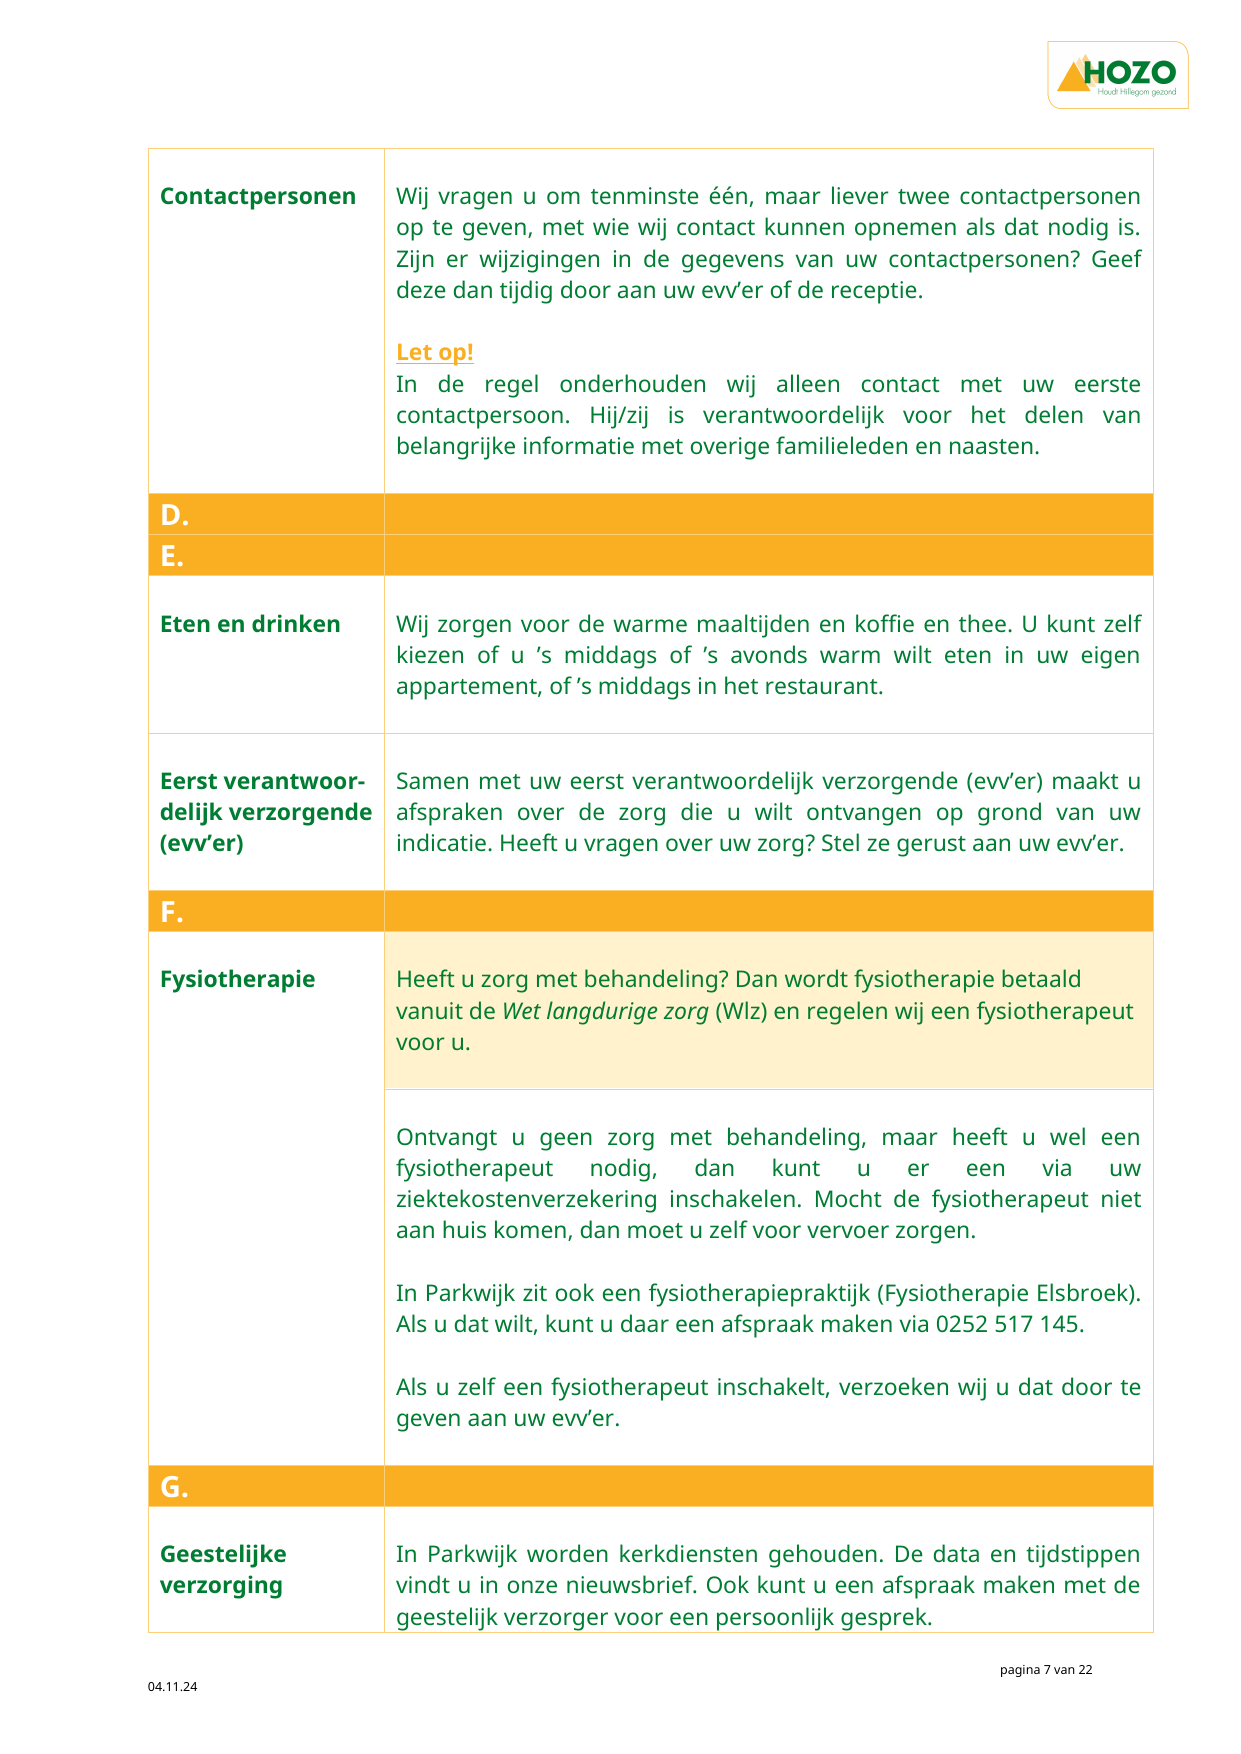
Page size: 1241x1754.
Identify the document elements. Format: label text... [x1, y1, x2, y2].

table_cell Wij vragen u om tenminste één, maar liever twee contactpersonen op te geven, met wie wij contact kunnen opnemen als dat nodig is. Zijn er wijzigingen in de gegevens van uw contactpersonen? Geef deze dan tijdig door aan uw evv’er of de receptie. Let op! In de regel onderhouden wij alleen contact met uw eerste contactpersoon. Hij/zij is verantwoordelijk voor het delen van belangrijke informatie met overige familieleden en naasten. [385, 149, 1153, 492]
table_cell [385, 494, 1153, 534]
table_cell [385, 535, 1153, 575]
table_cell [385, 1507, 1153, 1632]
table_cell Ontvangt u geen zorg met behandeling, maar heeft u wel een fysiotherapeut nodig, dan kunt u er een via uw ziektekostenverzekering inschakelen. Mocht de fysiotherapeut niet aan huis komen, dan moet u zelf voor vervoer zorgen. In Parkwijk zit ook een fysiotherapiepraktijk (Fysiotherapie Elsbroek). Als u dat wilt, kunt u daar een afspraak maken via 0252 517 145. Als u zelf een fysiotherapeut inschakelt, verzoeken wij u dat door te geven aan uw evv’er. [385, 1090, 1153, 1464]
table_cell D. [149, 494, 384, 534]
table_cell Contactpersonen [149, 149, 384, 492]
picture [1046, 41, 1190, 110]
table_cell Eten en drinken [149, 576, 384, 732]
table_cell F. [149, 891, 384, 931]
table_cell [385, 891, 1153, 931]
table_cell Eerst verantwoor-delijk verzorgende (evv’er) [149, 734, 384, 890]
table_cell Heeft u zorg met behandeling? Dan wordt fysiotherapie betaald vanuit de Wet langdurige zorg (Wlz) en regelen wij een fysiotherapeut voor u. [385, 932, 1153, 1088]
table_cell Samen met uw eerst verantwoordelijk verzorgende (evv’er) maakt u afspraken over de zorg die u wilt ontvangen op grond van uw indicatie. Heeft u vragen over uw zorg? Stel ze gerust aan uw evv’er. [385, 734, 1153, 890]
table_cell Wij zorgen voor de warme maaltijden en koffie en thee. U kunt zelf kiezen of u ’s middags of ’s avonds warm wilt eten in uw eigen appartement, of ’s middags in het restaurant. [385, 576, 1153, 732]
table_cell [149, 1507, 384, 1632]
table_cell E. [149, 535, 384, 575]
table_cell G. [149, 1466, 384, 1506]
table_cell [385, 1466, 1153, 1506]
table_cell Fysiotherapie [149, 932, 384, 1464]
